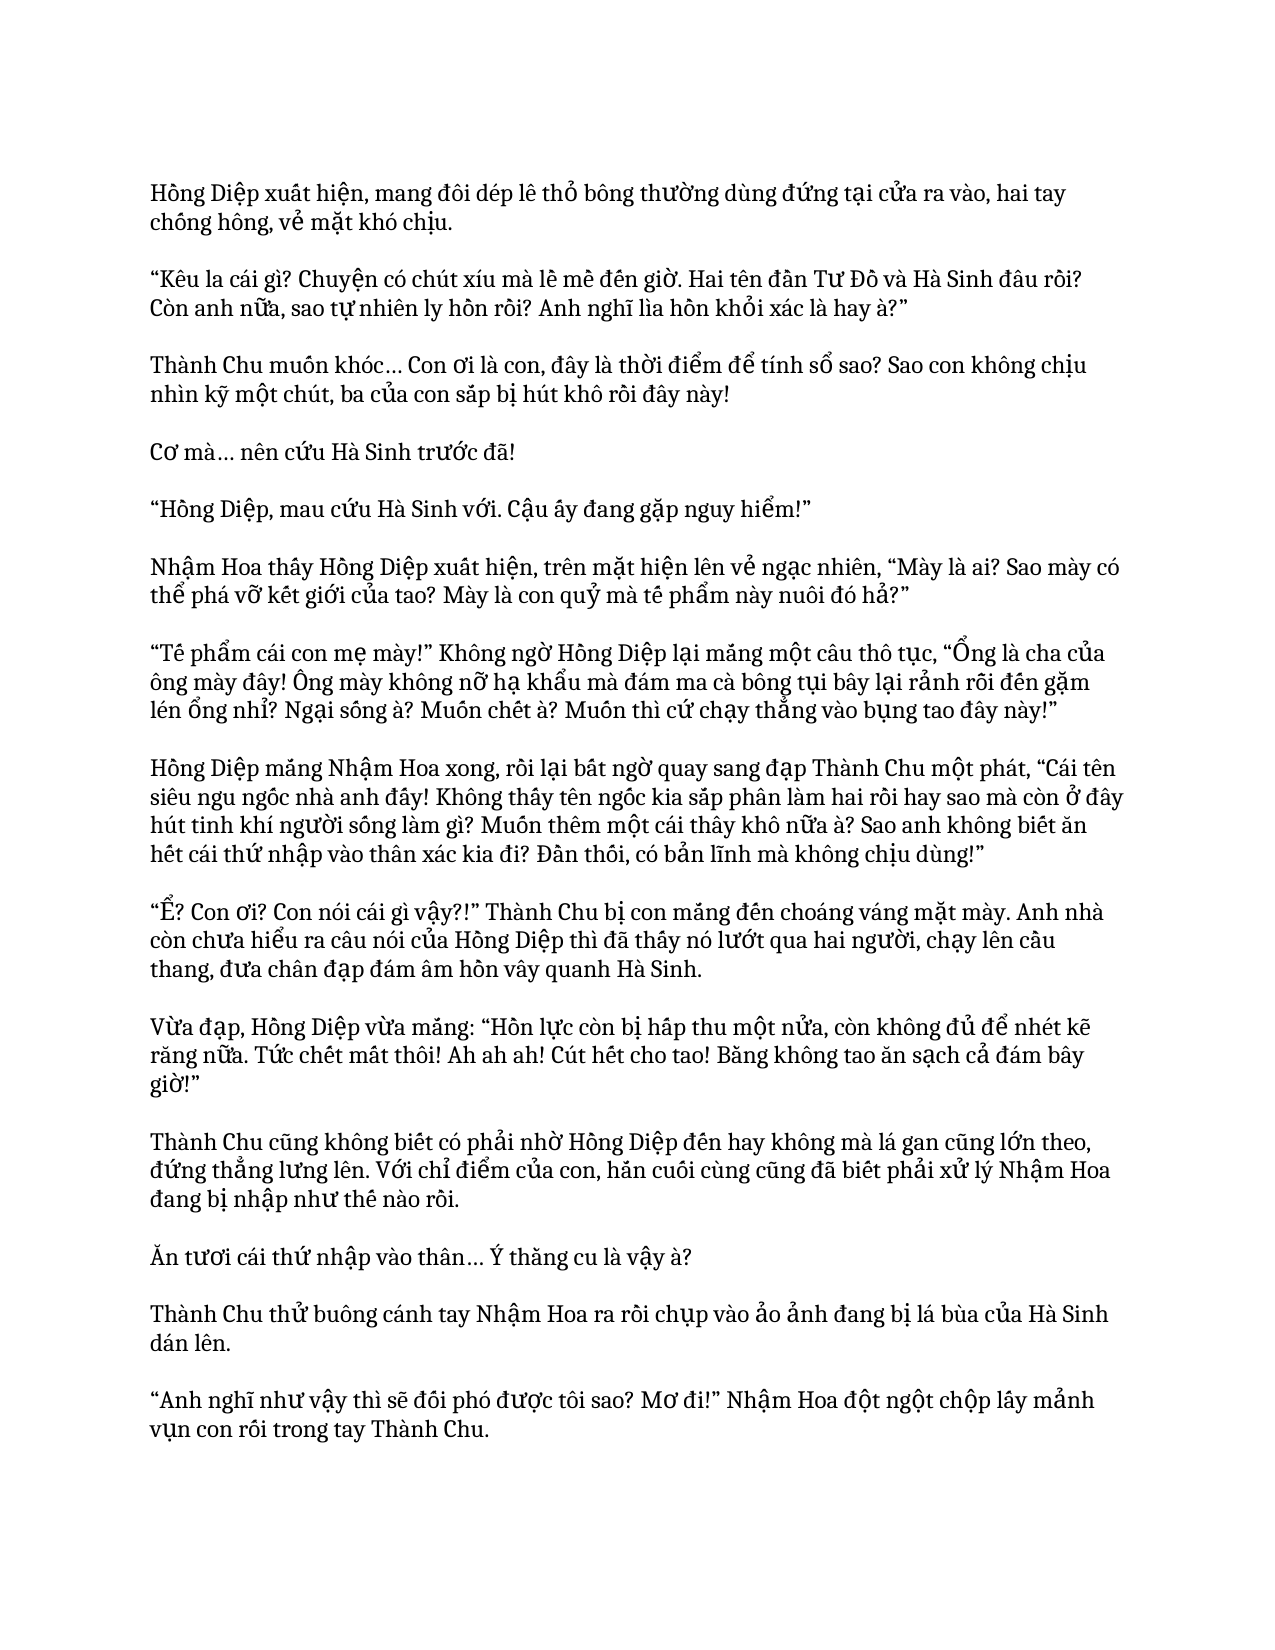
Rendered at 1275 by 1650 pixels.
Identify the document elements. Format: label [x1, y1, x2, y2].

text [150, 150, 1125, 1472]
